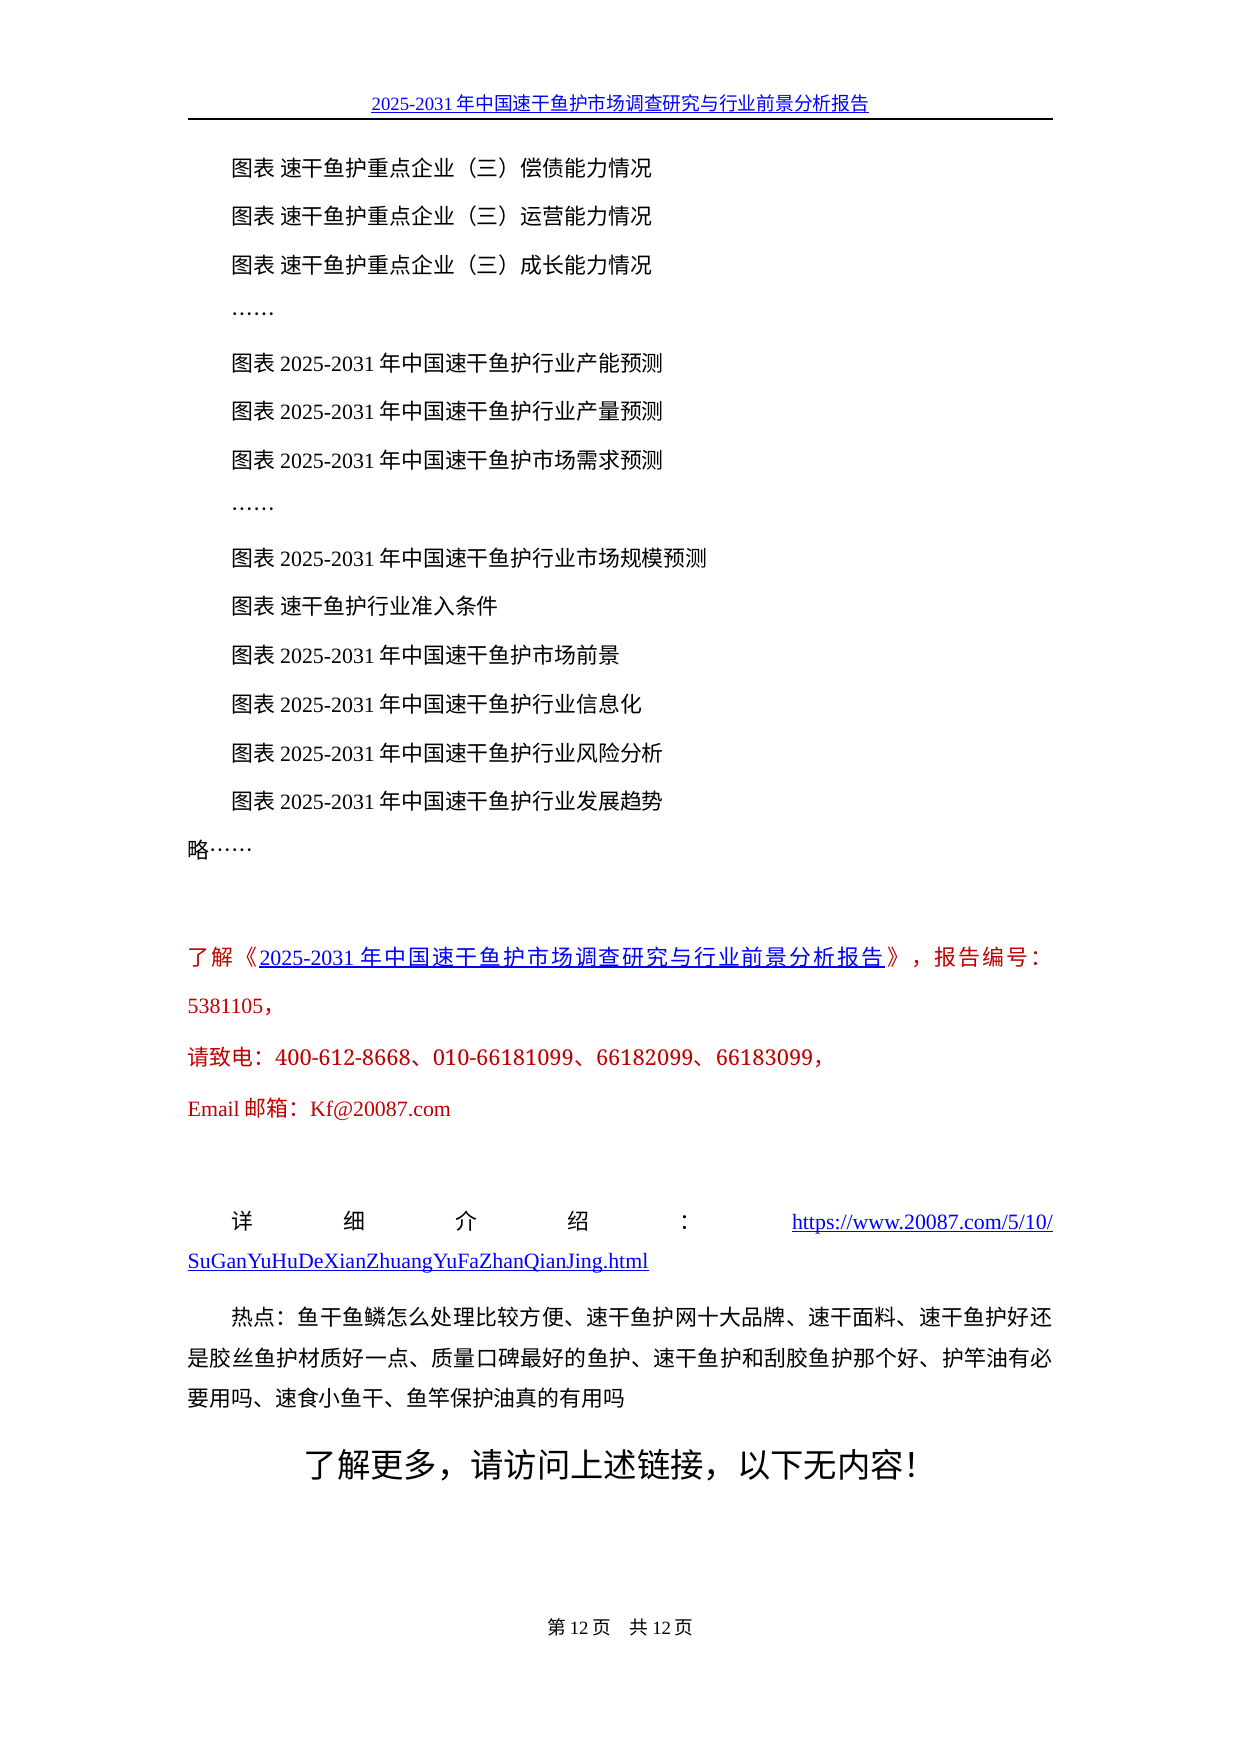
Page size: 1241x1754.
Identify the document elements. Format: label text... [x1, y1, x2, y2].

text 热点：鱼干鱼鳞怎么处理比较方便、速干鱼护网十大品牌、速干面料、速干鱼护好还是胶丝鱼护材质好一点、质量口碑最好的鱼护、速干鱼护和刮胶鱼护那个好、护竿油有必要用吗、速食小鱼干、鱼竿保护油真的有用吗 [187, 1299, 1053, 1413]
text Email邮箱：Kf@20087.com [187, 1091, 1053, 1123]
text 详细介绍：https://www.20087.com/5/10/SuGanYuHuDeXianZhuangYuFaZhanQianJing.html [187, 1204, 1053, 1277]
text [187, 150, 1053, 865]
text 了解《2025-2031年中国速干鱼护市场调查研究与行业前景分析报告》，报告编号：5381105， [187, 939, 1053, 1020]
text 请致电：400-612-8668、010-66181099、66182099、66183099， [187, 1039, 1053, 1072]
title 了解更多，请访问上述链接，以下无内容！ [187, 1431, 1053, 1496]
